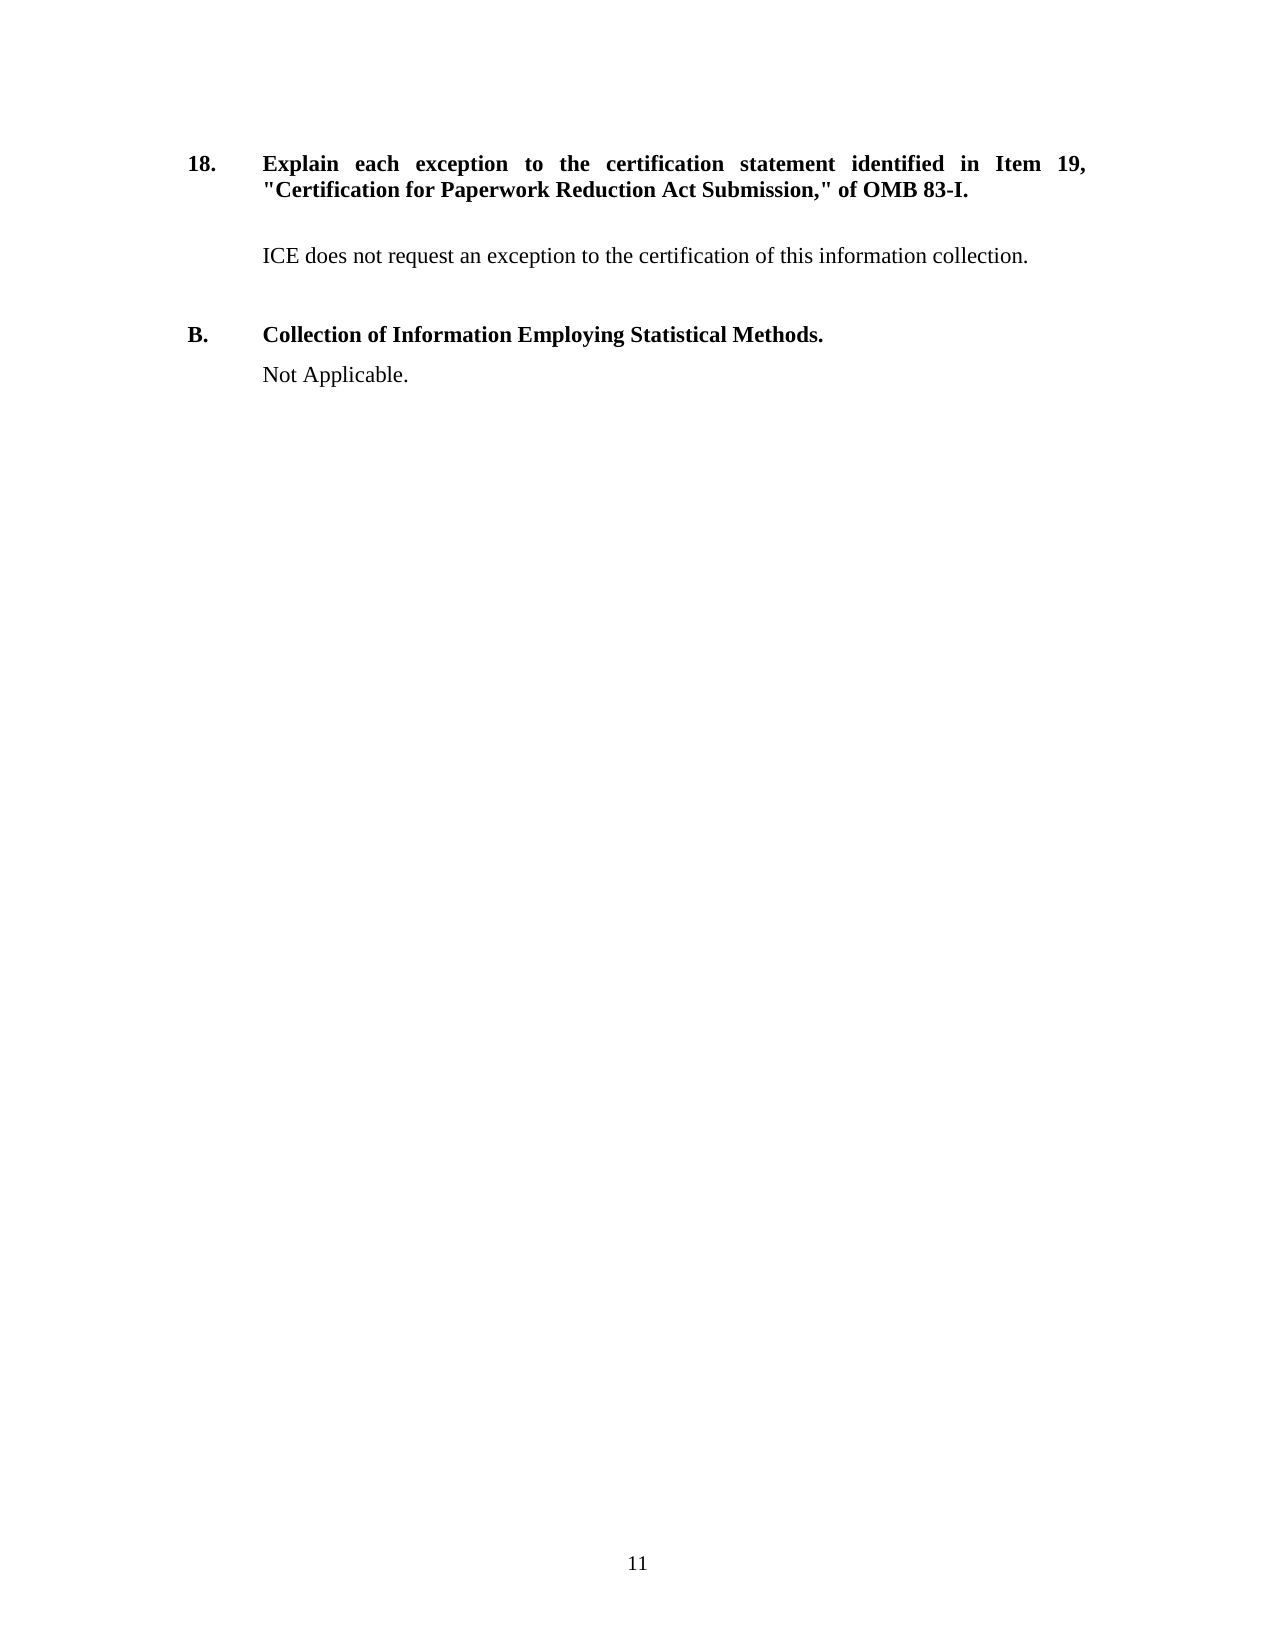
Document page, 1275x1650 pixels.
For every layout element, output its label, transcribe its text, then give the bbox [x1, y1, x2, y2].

text ICE does not request an exception to the certification of this information collection. [262, 242, 1087, 268]
text Not Applicable. [262, 361, 1087, 387]
text B. Collection of Information Employing Statistical Methods. [187, 321, 1087, 347]
text 18. Explain each exception to the certification statement identified in Item 19, "Certification for Paperwork Reduction Act Submission," of OMB 83-I. [187, 150, 1087, 203]
